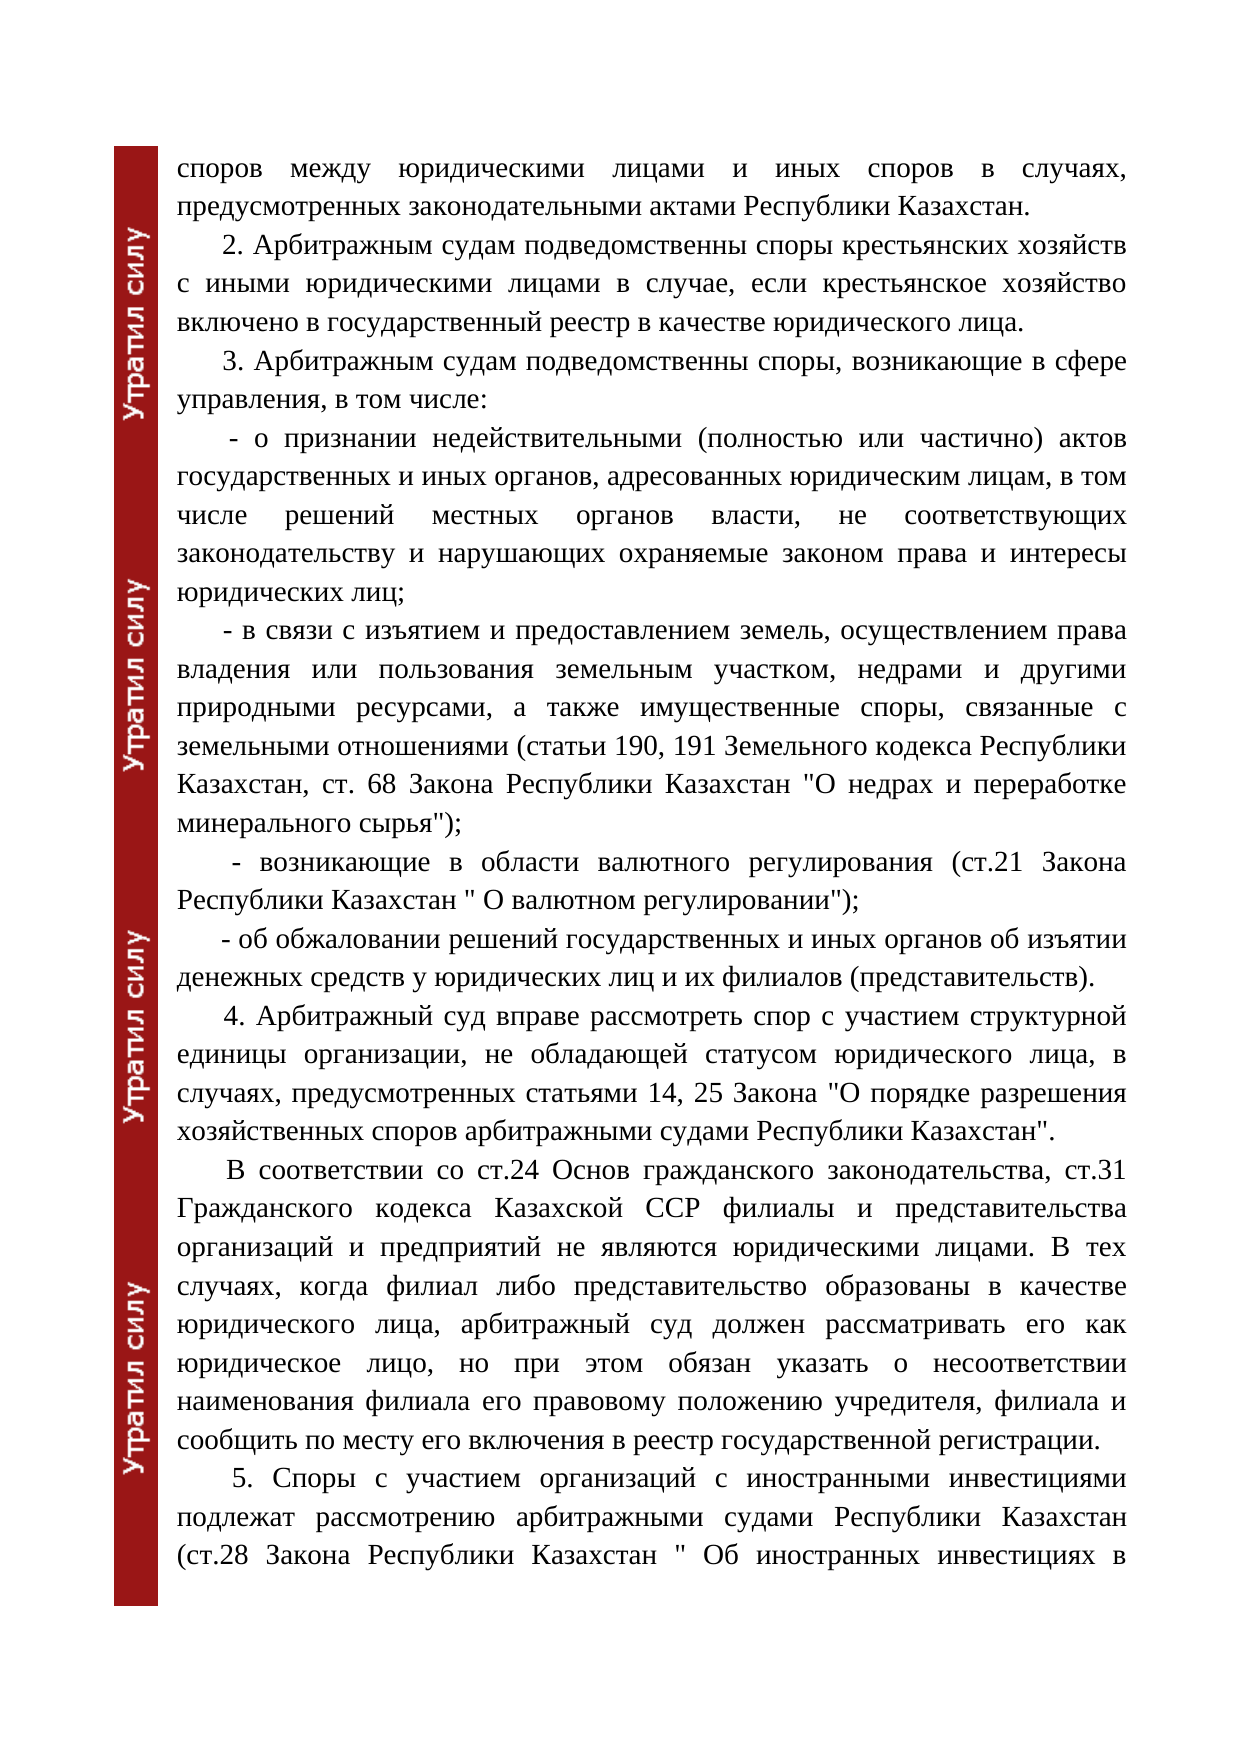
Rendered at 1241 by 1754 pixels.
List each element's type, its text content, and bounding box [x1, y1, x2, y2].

text 4. Арбитражный суд вправе рассмотреть спор с участием структурной единицы организации, не обладающей статусом юридического лица, в случаях, предусмотренных статьями 14, 25 Закона "О порядке разрешения хозяйственных споров арбитражными судами Республики Казахстан". [112, 998, 1128, 1147]
text В соответствии со ст.24 Основ гражданского законодательства, ст.31 Гражданского кодекса Казахской ССР филиалы и представительства организаций и предприятий не являются юридическими лицами. В тех случаях, когда филиал либо представительство образованы в качестве юридического лица, арбитражный суд должен рассматривать его как юридическое лицо, но при этом обязан указать о несоответствии наименования филиала его правовому положению учредителя, филиала и сообщить по месту его включения в реестр государственной регистрации. [112, 1152, 1128, 1455]
text - о признании недействительными (полностью или частично) актов государственных и иных органов, адресованных юридическим лицам, в том числе решений местных органов власти, не соответствующих законодательству и нарушающих охраняемые законом права и интересы юридических лиц; [112, 420, 1128, 607]
text 2. Арбитражным судам подведомственны споры крестьянских хозяйств с иными юридическими лицами в случае, если крестьянское хозяйство включено в государственный реестр в качестве юридического лица. [112, 227, 1128, 338]
picture [114, 993, 158, 998]
picture [114, 1455, 158, 1460]
picture [114, 415, 158, 420]
text - в связи с изъятием и предоставлением земель, осуществлением права владения или пользования земельным участком, недрами и другими природными ресурсами, а также имущественные споры, связанные с земельными отношениями (статьи 190, 191 Земельного кодекса Республики Казахстан, ст. 68 Закона Республики Казахстан "О недрах и переработке минерального сырья"); [112, 612, 1128, 839]
picture [114, 1147, 158, 1152]
picture [114, 839, 158, 844]
picture [114, 338, 158, 343]
text 3. Арбитражным судам подведомственны споры, возникающие в сфере управления, в том числе: [112, 343, 1128, 415]
text - возникающие в области валютного регулирования (ст.21 Закона Республики Казахстан " О валютном регулировании"); [112, 844, 1128, 916]
picture [114, 916, 158, 921]
picture [114, 222, 158, 227]
picture [114, 1571, 158, 1606]
text - об обжаловании решений государственных и иных органов об изъятии денежных средств у юридических лиц и их филиалов (представительств). [112, 921, 1128, 993]
picture [114, 146, 158, 150]
picture [114, 607, 158, 612]
